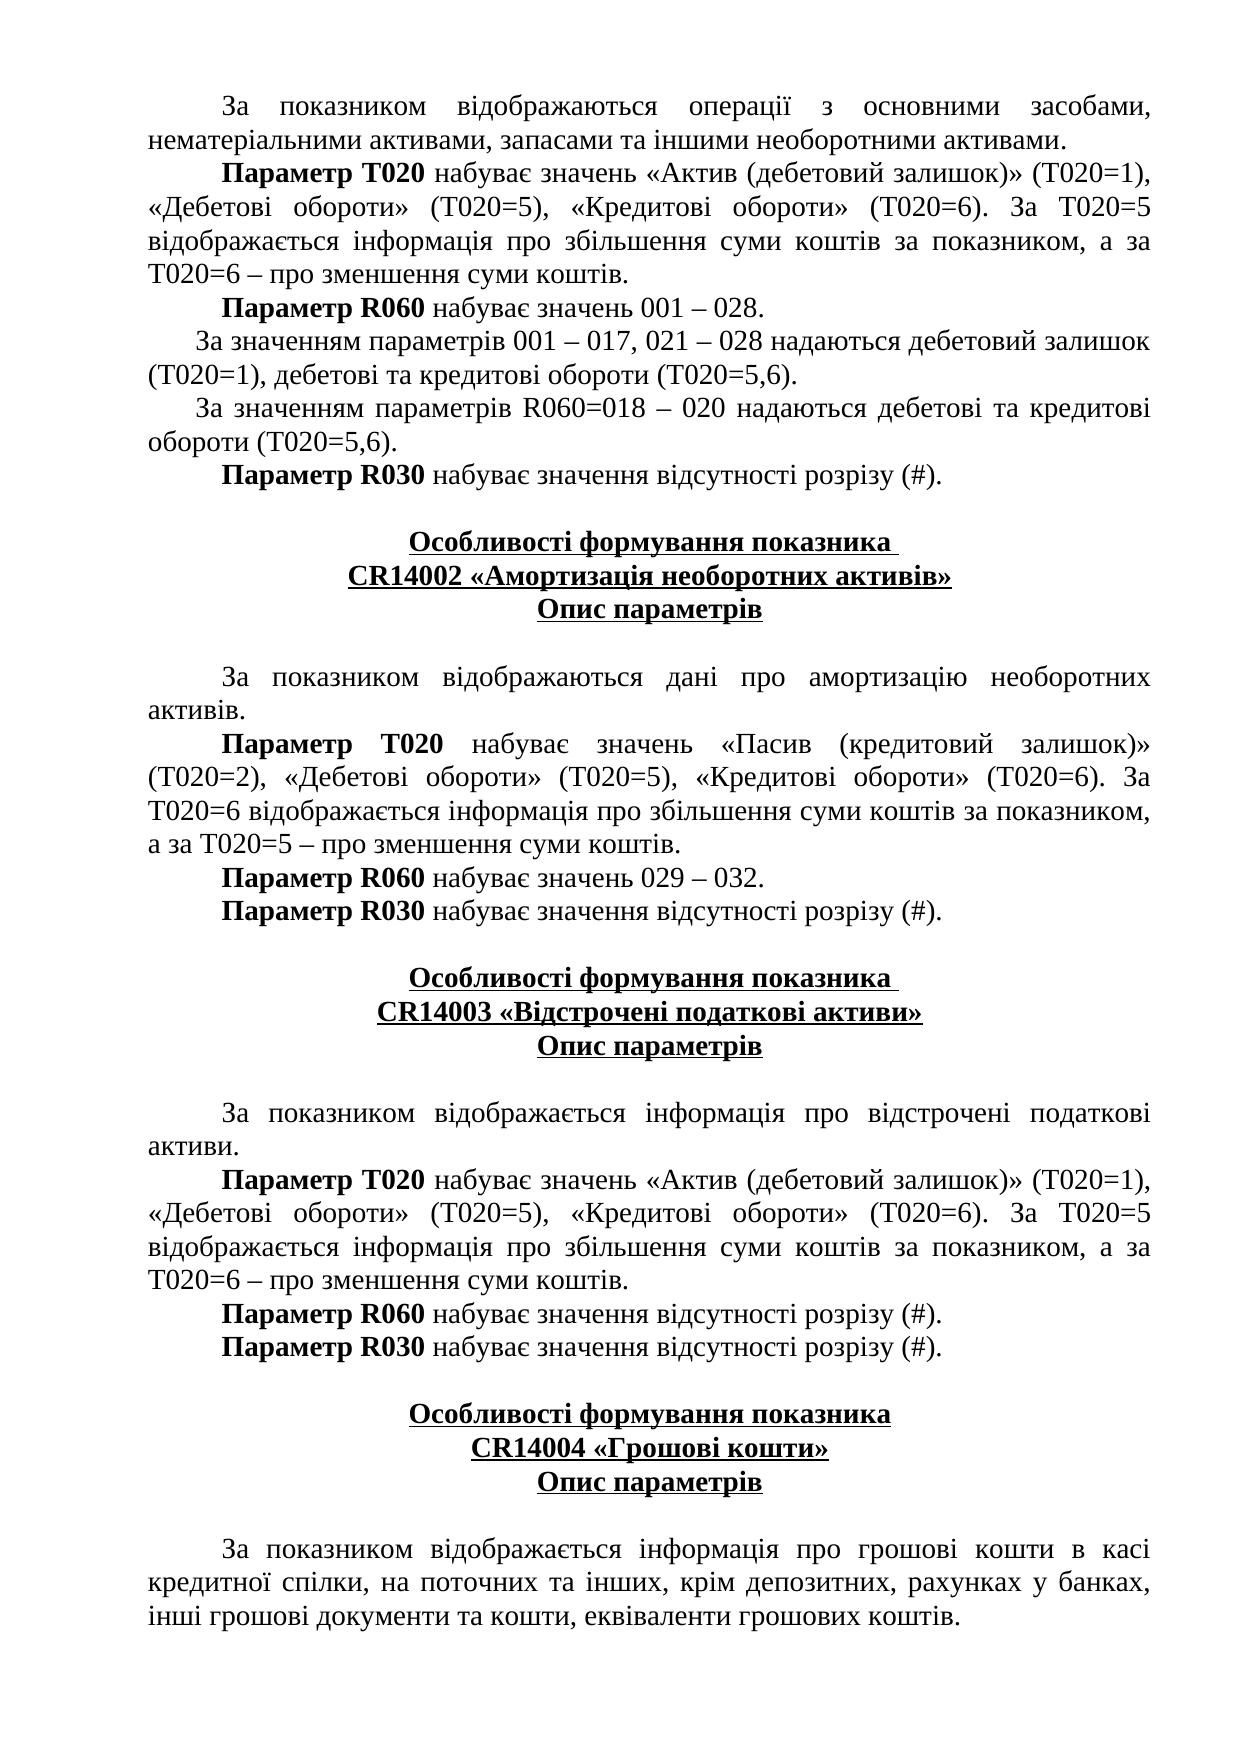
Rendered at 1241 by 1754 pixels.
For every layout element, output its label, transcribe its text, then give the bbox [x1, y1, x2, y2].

text Опис параметрів [148, 1464, 1152, 1497]
text Параметр R030 набуває значення відсутності розрізу (#). [148, 457, 1152, 491]
text CR14002 «Амортизація необоротних активів» [148, 558, 1152, 592]
text За значенням параметрів R060=018 – 020 надаються дебетові та кредитові обороти (Т020=5,6). [148, 390, 1152, 457]
text CR14004 «Грошові кошти» [148, 1430, 1152, 1464]
text Опис параметрів [148, 1028, 1152, 1061]
text Параметр R030 набуває значення відсутності розрізу (#). [148, 1329, 1152, 1363]
text Параметр R060 набуває значень 001 – 028. [148, 290, 1152, 323]
text Особливості формування показника [148, 1397, 1152, 1430]
text Особливості формування показника [148, 524, 1152, 558]
text Опис параметрів [148, 592, 1152, 625]
text Параметр R060 набуває значень 029 – 032. [148, 860, 1152, 893]
text За показником відображаються дані про амортизацію необоротних активів. [148, 659, 1152, 726]
text Параметр R030 набуває значення відсутності розрізу (#). [148, 893, 1152, 927]
text За показником відображаються операції з основними засобами, нематеріальними активами, запасами та іншими необоротними активами. [148, 88, 1152, 156]
text Особливості формування показника [148, 961, 1152, 994]
text За значенням параметрів 001 – 017, 021 – 028 надаються дебетовий залишок (Т020=1), дебетові та кредитові обороти (Т020=5,6). [148, 323, 1152, 390]
text Параметр Т020 набуває значень «Пасив (кредитовий залишок)» (Т020=2), «Дебетові обороти» (Т020=5), «Кредитові обороти» (Т020=6). За Т020=6 відображається інформація про збільшення суми коштів за показником, а за Т020=5 – про зменшення суми коштів. [148, 726, 1152, 860]
text За показником відображається інформація про грошові кошти в касі кредитної спілки, на поточних та інших, крім депозитних, рахунках у банках, інші грошові документи та кошти, еквіваленти грошових коштів. [148, 1531, 1152, 1631]
text За показником відображається інформація про відстрочені податкові активи. [148, 1095, 1152, 1162]
text CR14003 «Відстрочені податкові активи» [148, 994, 1152, 1028]
text Параметр R060 набуває значення відсутності розрізу (#). [148, 1296, 1152, 1329]
